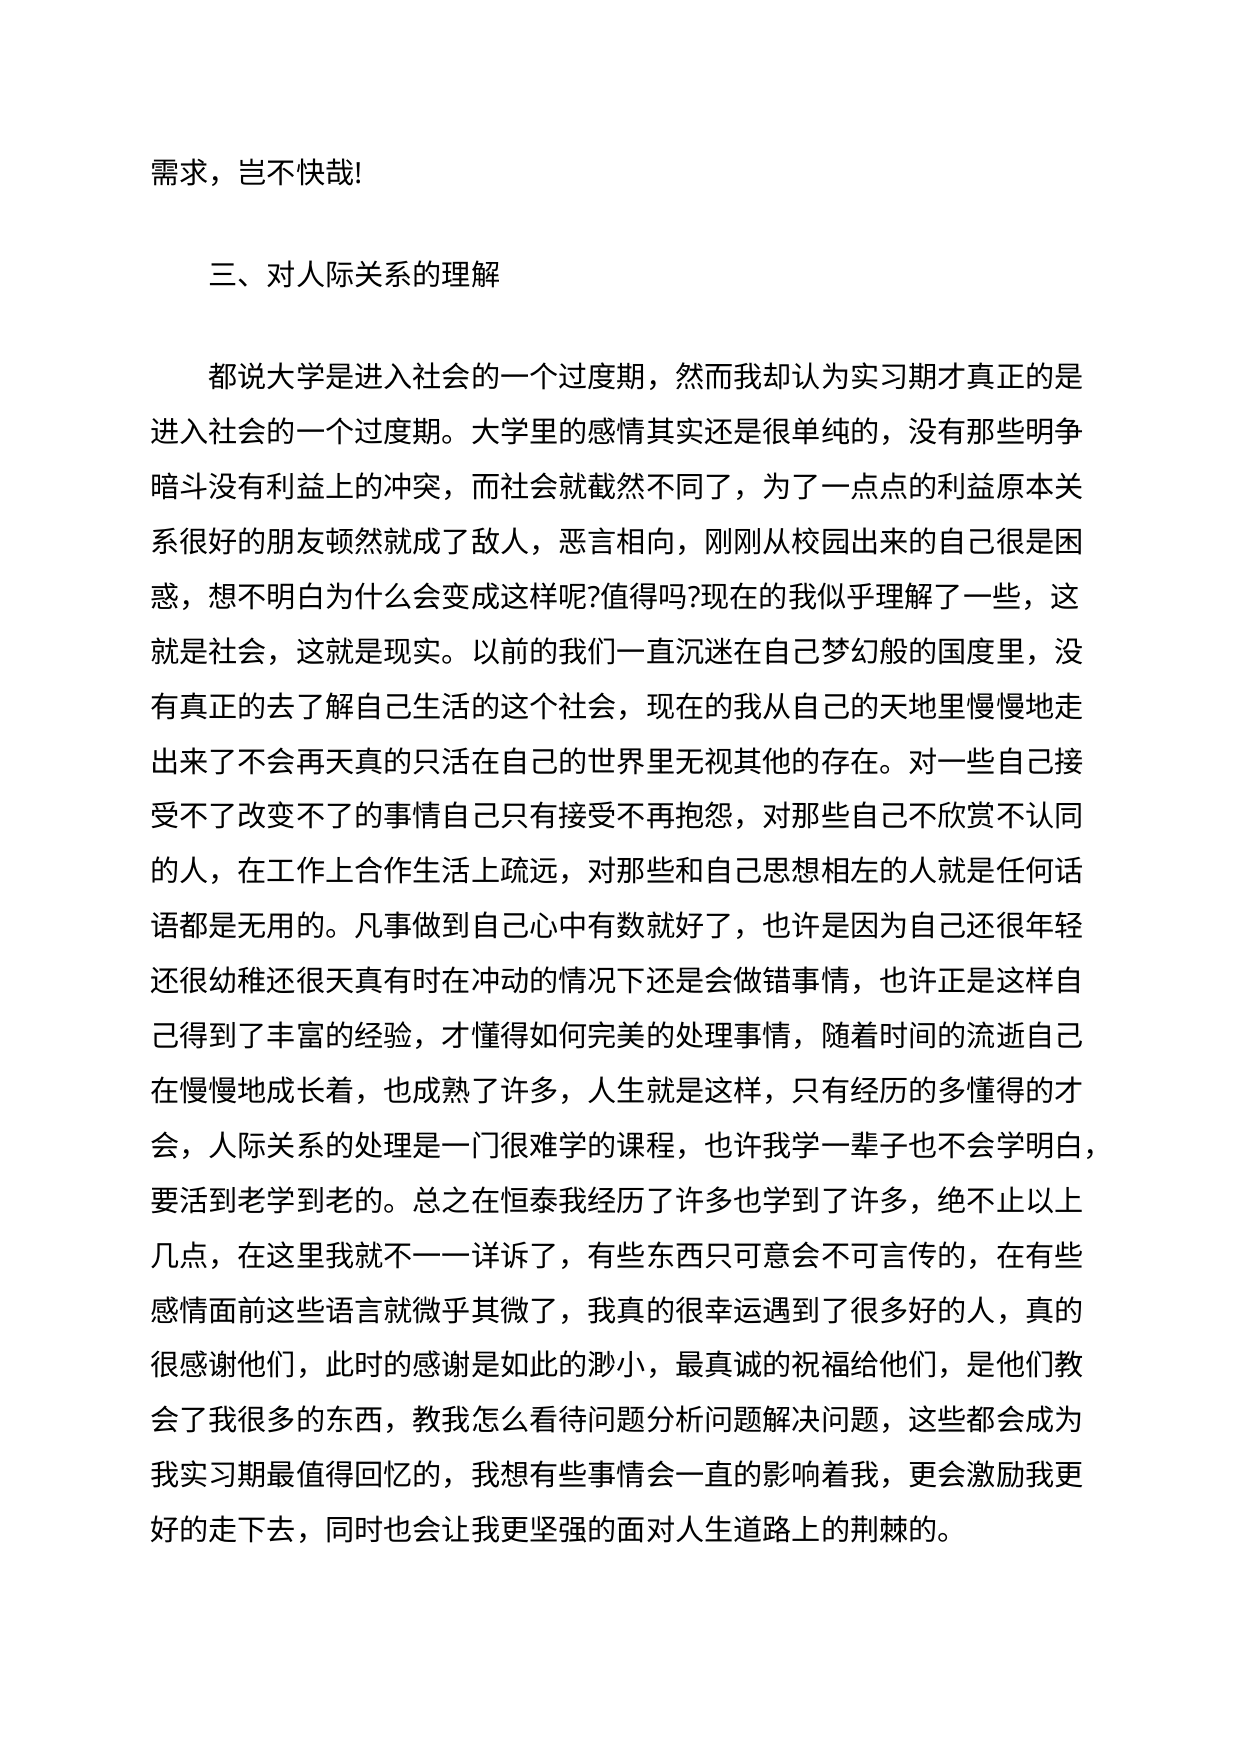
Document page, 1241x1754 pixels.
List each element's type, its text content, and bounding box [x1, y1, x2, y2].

text 三、对人际关系的理解 [150, 252, 1090, 294]
text 都说大学是进入社会的一个过度期，然而我却认为实习期才真正的是进入社会的一个过度期。大学里的感情其实还是很单纯的，没有那些明争暗斗没有利益上的冲突，而社会就截然不同了，为了一点点的利益原本关系很好的朋友顿然就成了敌人，恶言相向，刚刚从校园出来的自己很是困惑，想不明白为什么会变成这样呢?值得吗?现在的我似乎理解了一些，这就是社会，这就是现实。以前的我们一直沉迷在自己梦幻般的国度里，没有真正的去了解自己生活的这个社会，现在的我从自己的天地里慢慢地走出来了不会再天真的只活在自己的世界里无视其他的存在。对一些自己接受不了改变不了的事情自己只有接受不再抱怨，对那些自己不欣赏不认同的人，在工作上合作生活上疏远，对那些和自己思想相左的人就是任何话语都是无用的。凡事做到自己心中有数就好了，也许是因为自己还很年轻还很幼稚还很天真有时在冲动的情况下还是会做错事情，也许正是这样自己得到了丰富的经验，才懂得如何完美的处理事情，随着时间的流逝自己在慢慢地成长着，也成熟了许多，人生就是这样，只有经历的多懂得的才会，人际关系的处理是一门很难学的课程，也许我学一辈子也不会学明白，要活到老学到老的。总之在恒泰我经历了许多也学到了许多，绝不止以上几点，在这里我就不一一详诉了，有些东西只可意会不可言传的，在有些感情面前这些语言就微乎其微了，我真的很幸运遇到了很多好的人，真的很感谢他们，此时的感谢是如此的渺小，最真诚的祝福给他们，是他们教会了我很多的东西，教我怎么看待问题分析问题解决问题，这些都会成为我实习期最值得回忆的，我想有些事情会一直的影响着我，更会激励我更好的走下去，同时也会让我更坚强的面对人生道路上的荆棘的。 [150, 354, 1090, 1549]
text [150, 150, 1090, 192]
